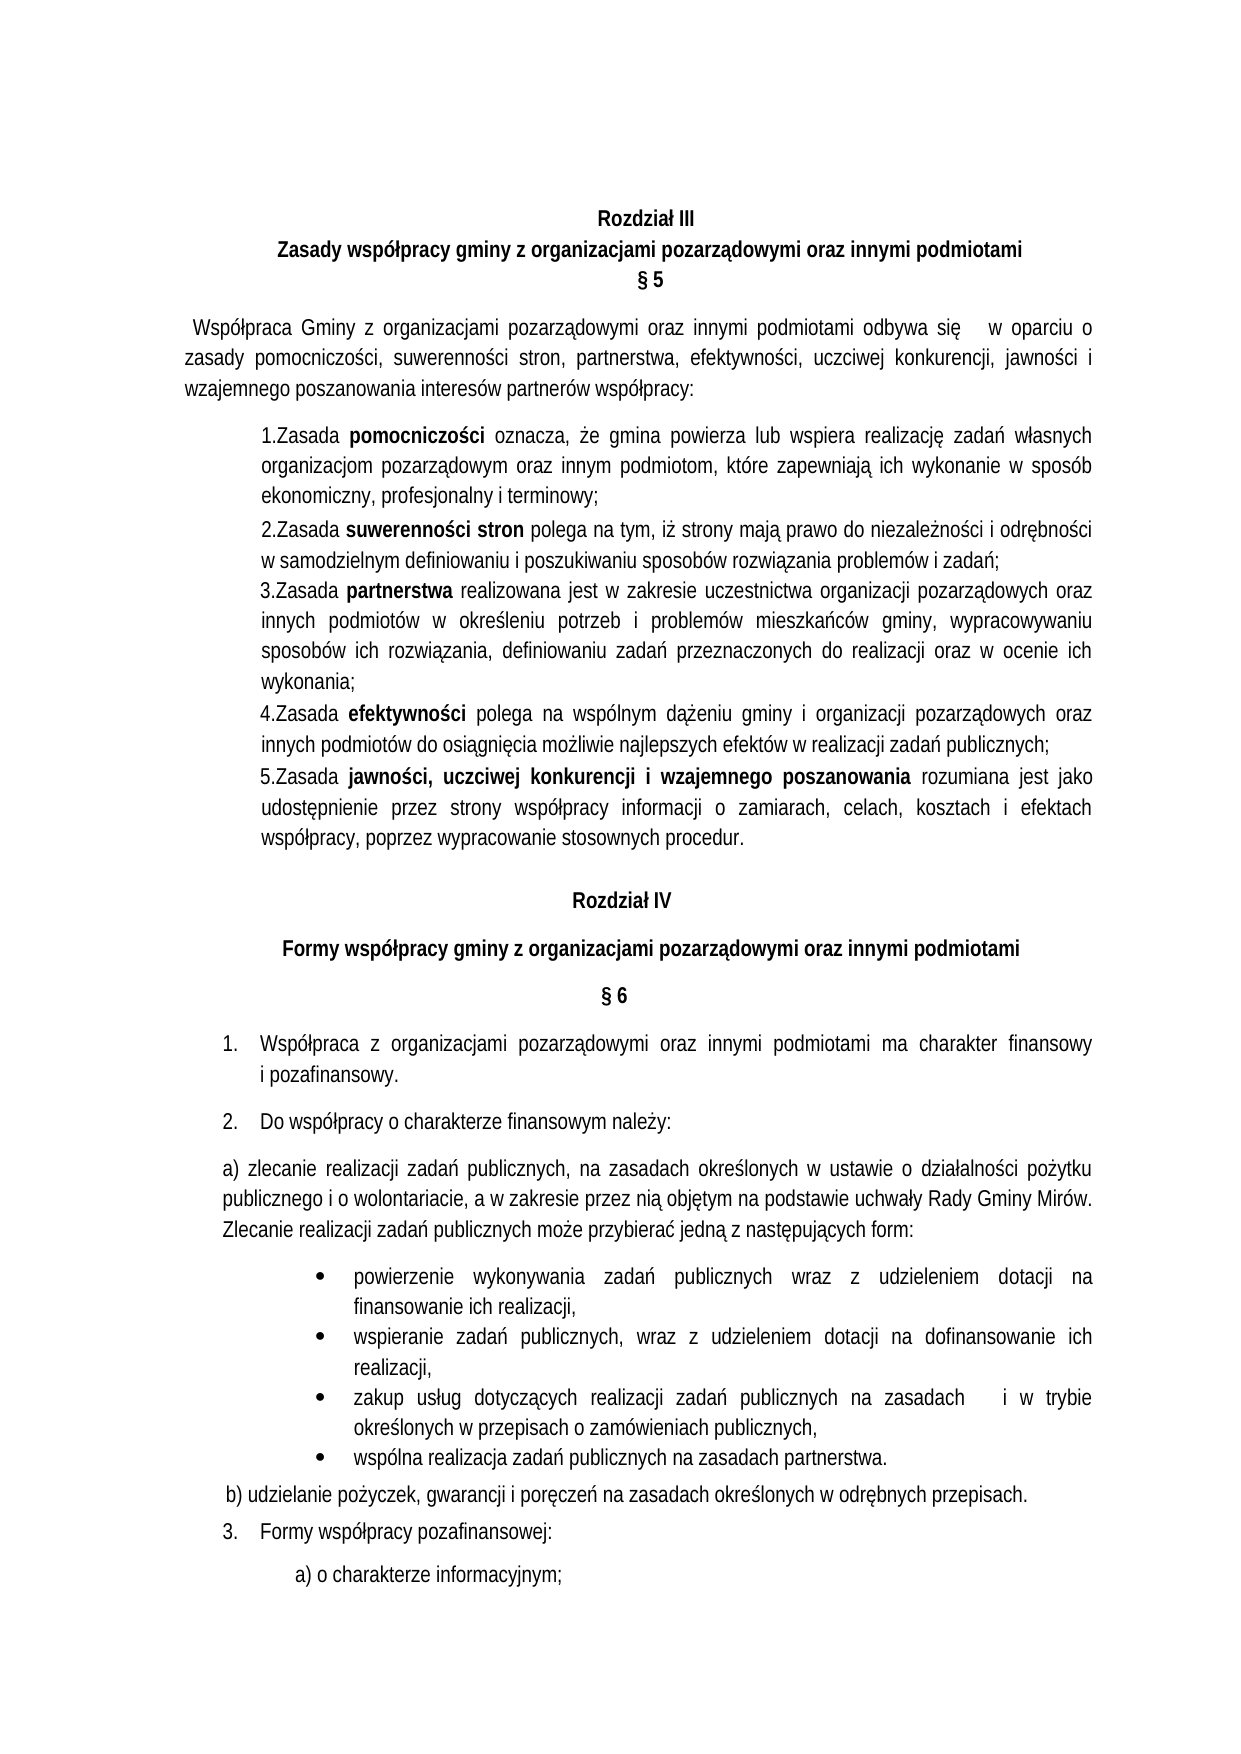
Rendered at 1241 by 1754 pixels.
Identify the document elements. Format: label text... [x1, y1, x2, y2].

text Rozdział III [561, 205, 1093, 232]
text Formy współpracy gminy z organizacjami pozarządowymi oraz innymi podmiotami [209, 935, 1093, 961]
text Współpraca Gminy z organizacjami pozarządowymi oraz innymi podmiotami odbywa się w oparciu o zasady pomocniczości, suwerenności stron, partnerstwa, efektywności, uczciwej konkurencji, jawności i wzajemnego poszanowania interesów partnerów współpracy: [183, 314, 1093, 401]
list wspieranie zadań publicznych, wraz z udzieleniem dotacji na dofinansowanie ich realizacji, [316, 1323, 1093, 1380]
text 1.Zasada pomocniczości oznacza, że gmina powierza lub wspiera realizację zadań własnych organizacjom pozarządowym oraz innym podmiotom, które zapewniają ich wykonanie w sposób ekonomiczny, profesjonalny i terminowy; [261, 422, 1093, 509]
list Formy współpracy pozafinansowej: [222, 1518, 1093, 1544]
text 5.Zasada jawności, uczciwej konkurencji i wzajemnego poszanowania rozumiana jest jako udostępnienie przez strony współpracy informacji o zamiarach, celach, kosztach i efektach współpracy, poprzez wypracowanie stosownych procedur. [260, 763, 1093, 850]
list Do współpracy o charakterze finansowym należy: [222, 1108, 1093, 1134]
list zakup usług dotyczących realizacji zadań publicznych na zasadach i w trybie określonych w przepisach o zamówieniach publicznych, [316, 1384, 1093, 1440]
text b) udzielanie pożyczek, gwarancji i poręczeń na zasadach określonych w odrębnych przepisach. [147, 1481, 1093, 1507]
list powierzenie wykonywania zadań publicznych wraz z udzieleniem dotacji na finansowanie ich realizacji, [316, 1263, 1093, 1319]
list Współpraca z organizacjami pozarządowymi oraz innymi podmiotami ma charakter finansowy i pozafinansowy. [222, 1030, 1093, 1087]
subtitle Zasady współpracy gminy z organizacjami pozarządowymi oraz innymi podmiotami § 5 [207, 236, 1093, 293]
text a) o charakterze informacyjnym; [295, 1561, 1093, 1587]
text 2.Zasada suwerenności stron polega na tym, iż strony mają prawo do niezależności i odrębności w samodzielnym definiowaniu i poszukiwaniu sposobów rozwiązania problemów i zadań; [261, 516, 1093, 573]
text a) zlecanie realizacji zadań publicznych, na zasadach określonych w ustawie o działalności pożytku publicznego i o wolontariacie, a w zakresie przez nią objętym na podstawie uchwały Rady Gminy Mirów. Zlecanie realizacji zadań publicznych może przybierać jedną z następujących form: [222, 1155, 1093, 1242]
text Rozdział IV [562, 887, 1093, 913]
subtitle § 6 [601, 982, 1093, 1009]
text 3.Zasada partnerstwa realizowana jest w zakresie uczestnictwa organizacji pozarządowych oraz innych podmiotów w określeniu potrzeb i problemów mieszkańców gminy, wypracowywaniu sposobów ich rozwiązania, definiowaniu zadań przeznaczonych do realizacji oraz w ocenie ich wykonania; [260, 577, 1093, 694]
list wspólna realizacja zadań publicznych na zasadach partnerstwa. [316, 1444, 1093, 1470]
text 4.Zasada efektywności polega na wspólnym dążeniu gminy i organizacji pozarządowych oraz innych podmiotów do osiągnięcia możliwie najlepszych efektów w realizacji zadań publicznych; [260, 700, 1093, 757]
